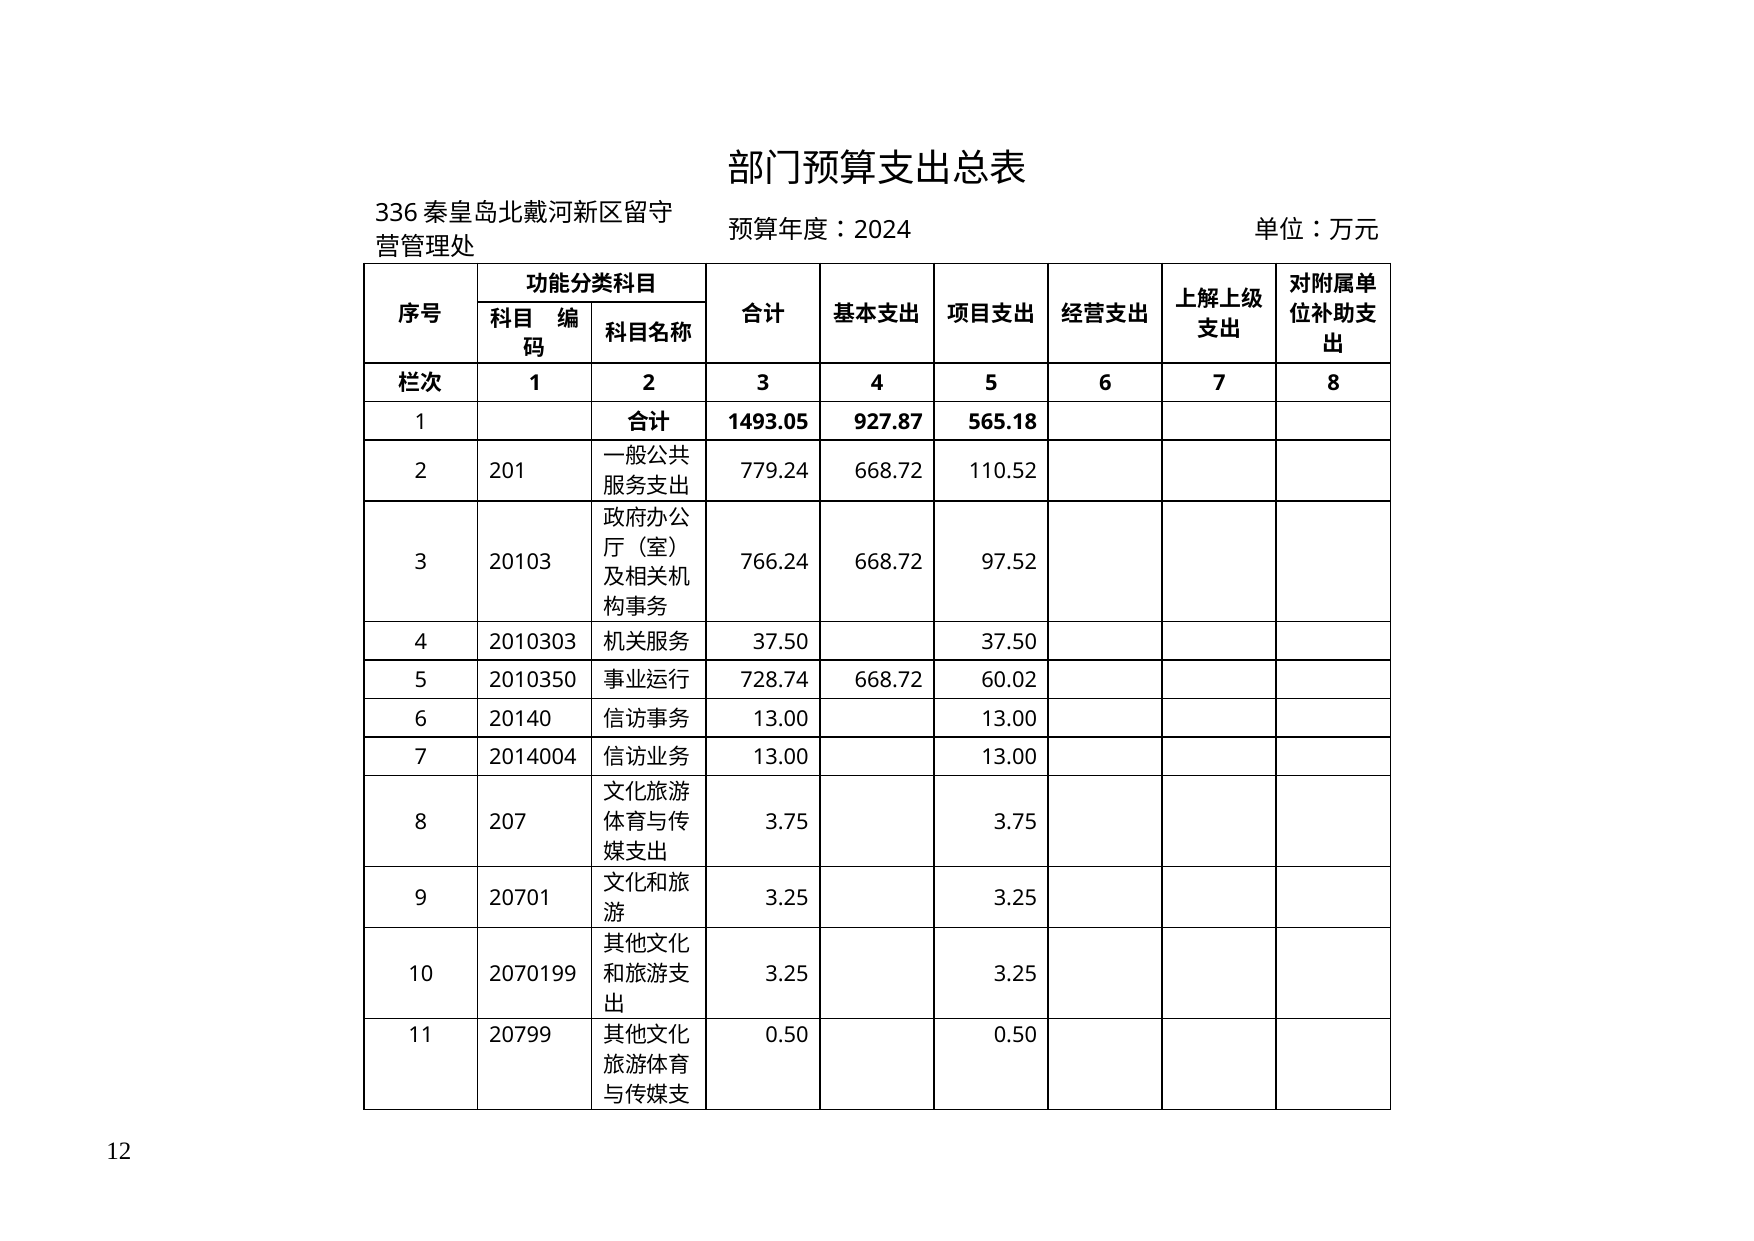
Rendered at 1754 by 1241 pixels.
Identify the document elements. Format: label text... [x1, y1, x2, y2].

table_cell 20103 [478, 502, 591, 621]
table_cell [1163, 738, 1275, 774]
table_cell [1277, 622, 1390, 659]
table_cell [821, 928, 933, 1018]
table_cell [1277, 441, 1390, 500]
table_cell 37.50 [707, 622, 819, 659]
table_cell 668.72 [821, 661, 933, 698]
table_cell 4 [821, 364, 933, 401]
table_cell [821, 867, 933, 927]
table_cell [1163, 776, 1275, 866]
table_cell [1277, 502, 1390, 621]
table_cell 政府办公厅（室）及相关机构事务 [592, 502, 705, 621]
table_cell 0.50 [935, 1019, 1047, 1108]
table_cell [1049, 867, 1161, 927]
table_cell 事业运行 [592, 661, 705, 698]
table_cell [1049, 776, 1161, 866]
table_cell [1163, 622, 1275, 659]
table_cell 97.52 [935, 502, 1047, 621]
table_cell [1277, 928, 1390, 1018]
table_cell 对附属单位补助支出 [1277, 264, 1390, 362]
table_cell 2010350 [478, 661, 591, 698]
table_cell 文化旅游体育与传媒支出 [592, 776, 705, 866]
table_cell 668.72 [821, 502, 933, 621]
table_cell [821, 699, 933, 736]
table_cell 机关服务 [592, 622, 705, 659]
table_cell [1049, 661, 1161, 698]
table_cell [1277, 661, 1390, 698]
table_cell 6 [365, 699, 477, 736]
table_cell [1163, 699, 1275, 736]
table_header 单位：万元 [935, 195, 1390, 262]
table_cell 9 [365, 867, 477, 927]
table_cell 上解上级 支出 [1163, 264, 1275, 362]
table_cell [1277, 699, 1390, 736]
table_cell [821, 738, 933, 774]
table_cell 207 [478, 776, 591, 866]
table_cell 766.24 [707, 502, 819, 621]
table_cell [1277, 402, 1390, 439]
table_cell [1277, 738, 1390, 774]
table_cell [821, 622, 933, 659]
table_cell 2 [365, 441, 477, 500]
table_cell 合计 [707, 264, 819, 362]
table_cell 20140 [478, 699, 591, 736]
table_cell [1163, 441, 1275, 500]
table_cell 779.24 [707, 441, 819, 500]
table_cell [1049, 502, 1161, 621]
table_cell 13.00 [935, 738, 1047, 774]
table_cell 13.00 [707, 699, 819, 736]
table_header 336秦皇岛北戴河新区留守营管理处 [365, 195, 705, 262]
table_cell [821, 1019, 933, 1108]
text 部门预算支出总表 [106, 142, 1648, 193]
table_cell 1 [365, 402, 477, 439]
table_cell 20701 [478, 867, 591, 927]
table_cell 927.87 [821, 402, 933, 439]
table_cell 37.50 [935, 622, 1047, 659]
table_cell 科目名称 [592, 303, 705, 362]
table_cell 3 [707, 364, 819, 401]
table_cell 3.25 [707, 928, 819, 1018]
table_cell 565.18 [935, 402, 1047, 439]
table_cell 13.00 [707, 738, 819, 774]
table_cell [1163, 661, 1275, 698]
table_cell [1277, 867, 1390, 927]
table_cell [1163, 928, 1275, 1018]
table_cell 8 [365, 776, 477, 866]
table_cell 3.25 [707, 867, 819, 927]
table_cell [1049, 928, 1161, 1018]
table_cell 功能分类科目 [478, 264, 705, 301]
table_cell 经营支出 [1049, 264, 1161, 362]
table_cell [1277, 776, 1390, 866]
table_cell 2014004 [478, 738, 591, 774]
table_cell 201 [478, 441, 591, 500]
table_header 预算年度：2024 [707, 195, 933, 262]
table_cell [1049, 738, 1161, 774]
table_cell [1163, 1019, 1275, 1108]
table_cell 栏次 [365, 364, 477, 401]
table_cell 11 [365, 1019, 477, 1108]
table_cell 4 [365, 622, 477, 659]
table_cell [1049, 1019, 1161, 1108]
table_cell 10 [365, 928, 477, 1018]
table_cell 文化和旅游 [592, 867, 705, 927]
table_cell 一般公共服务支出 [592, 441, 705, 500]
table_cell 3.75 [935, 776, 1047, 866]
table_cell 其他文化和旅游支出 [592, 928, 705, 1018]
table_cell 2070199 [478, 928, 591, 1018]
table_cell 5 [935, 364, 1047, 401]
table_cell 5 [365, 661, 477, 698]
table_cell 7 [1163, 364, 1275, 401]
table_cell 2 [592, 364, 705, 401]
table_cell 110.52 [935, 441, 1047, 500]
table_cell 3 [365, 502, 477, 621]
table_cell 13.00 [935, 699, 1047, 736]
table_cell [1277, 1019, 1390, 1108]
table_cell [1049, 441, 1161, 500]
table_cell 8 [1277, 364, 1390, 401]
table_cell 科目 编码 [478, 303, 591, 362]
table_cell [1163, 867, 1275, 927]
table_cell [1163, 502, 1275, 621]
table_cell 1493.05 [707, 402, 819, 439]
table_cell 728.74 [707, 661, 819, 698]
table_cell 668.72 [821, 441, 933, 500]
table_cell 20799 [478, 1019, 591, 1108]
table_cell 信访事务 [592, 699, 705, 736]
table_cell [1049, 699, 1161, 736]
table_cell [1163, 402, 1275, 439]
table_cell 合计 [592, 402, 705, 439]
table_cell 3.75 [707, 776, 819, 866]
table_cell 2010303 [478, 622, 591, 659]
table_cell [1049, 402, 1161, 439]
table_cell [1049, 622, 1161, 659]
table_cell 6 [1049, 364, 1161, 401]
table_cell 60.02 [935, 661, 1047, 698]
table_cell 3.25 [935, 867, 1047, 927]
table_cell 项目支出 [935, 264, 1047, 362]
table_cell 3.25 [935, 928, 1047, 1018]
table_cell 其他文化旅游体育与传媒支出 [592, 1019, 705, 1108]
table_cell [821, 776, 933, 866]
table_cell 1 [478, 364, 591, 401]
table_cell 基本支出 [821, 264, 933, 362]
table_cell 信访业务 [592, 738, 705, 774]
table_cell 序号 [365, 264, 477, 362]
table_cell 0.50 [707, 1019, 819, 1108]
table_cell [478, 402, 591, 439]
table_cell 7 [365, 738, 477, 774]
